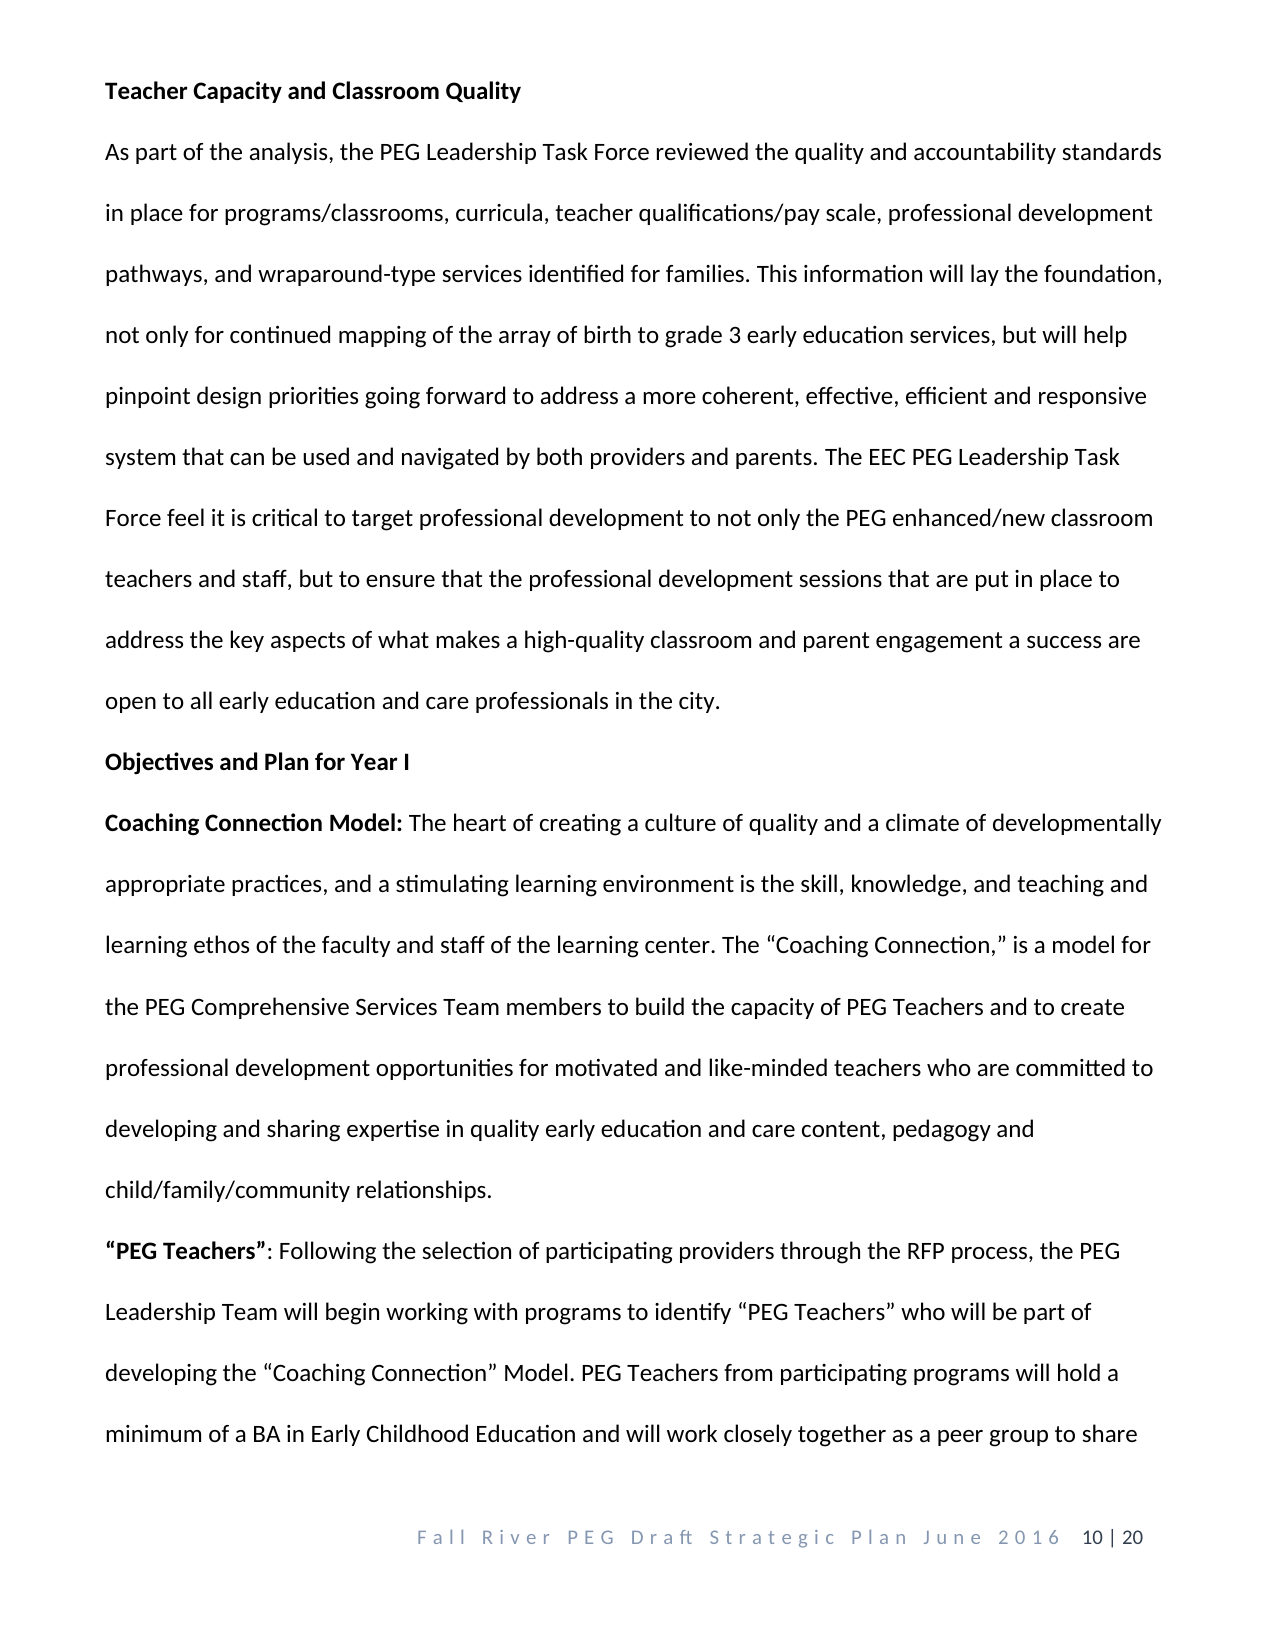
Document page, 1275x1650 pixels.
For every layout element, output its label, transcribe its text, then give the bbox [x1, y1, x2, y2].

text Objectives and Plan for Year I [105, 746, 1170, 777]
text As part of the analysis, the PEG Leadership Task Force reviewed the quality and accountability standards in place for programs/classrooms, curricula, teacher qualifications/pay scale, professional development pathways, and wraparound-type services identified for families. This information will lay the foundation, not only for continued mapping of the array of birth to grade 3 early education services, but will help pinpoint design priorities going forward to address a more coherent, effective, efficient and responsive system that can be used and navigated by both providers and parents. The EEC PEG Leadership Task Force feel it is critical to target professional development to not only the PEG enhanced/new classroom teachers and staff, but to ensure that the professional development sessions that are put in place to address the key aspects of what makes a high-quality classroom and parent engagement a success are open to all early education and care professionals in the city. [105, 136, 1170, 716]
text Coaching Connection Model: The heart of creating a culture of quality and a climate of developmentally appropriate practices, and a stimulating learning environment is the skill, knowledge, and teaching and learning ethos of the faculty and staff of the learning center. The “Coaching Connection,” is a model for the PEG Comprehensive Services Team members to build the capacity of PEG Teachers and to create professional development opportunities for motivated and like-minded teachers who are committed to developing and sharing expertise in quality early education and care content, pedagogy and child/family/community relationships. [105, 807, 1170, 1204]
text Teacher Capacity and Classroom Quality [105, 75, 1170, 106]
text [105, 1235, 1170, 1448]
